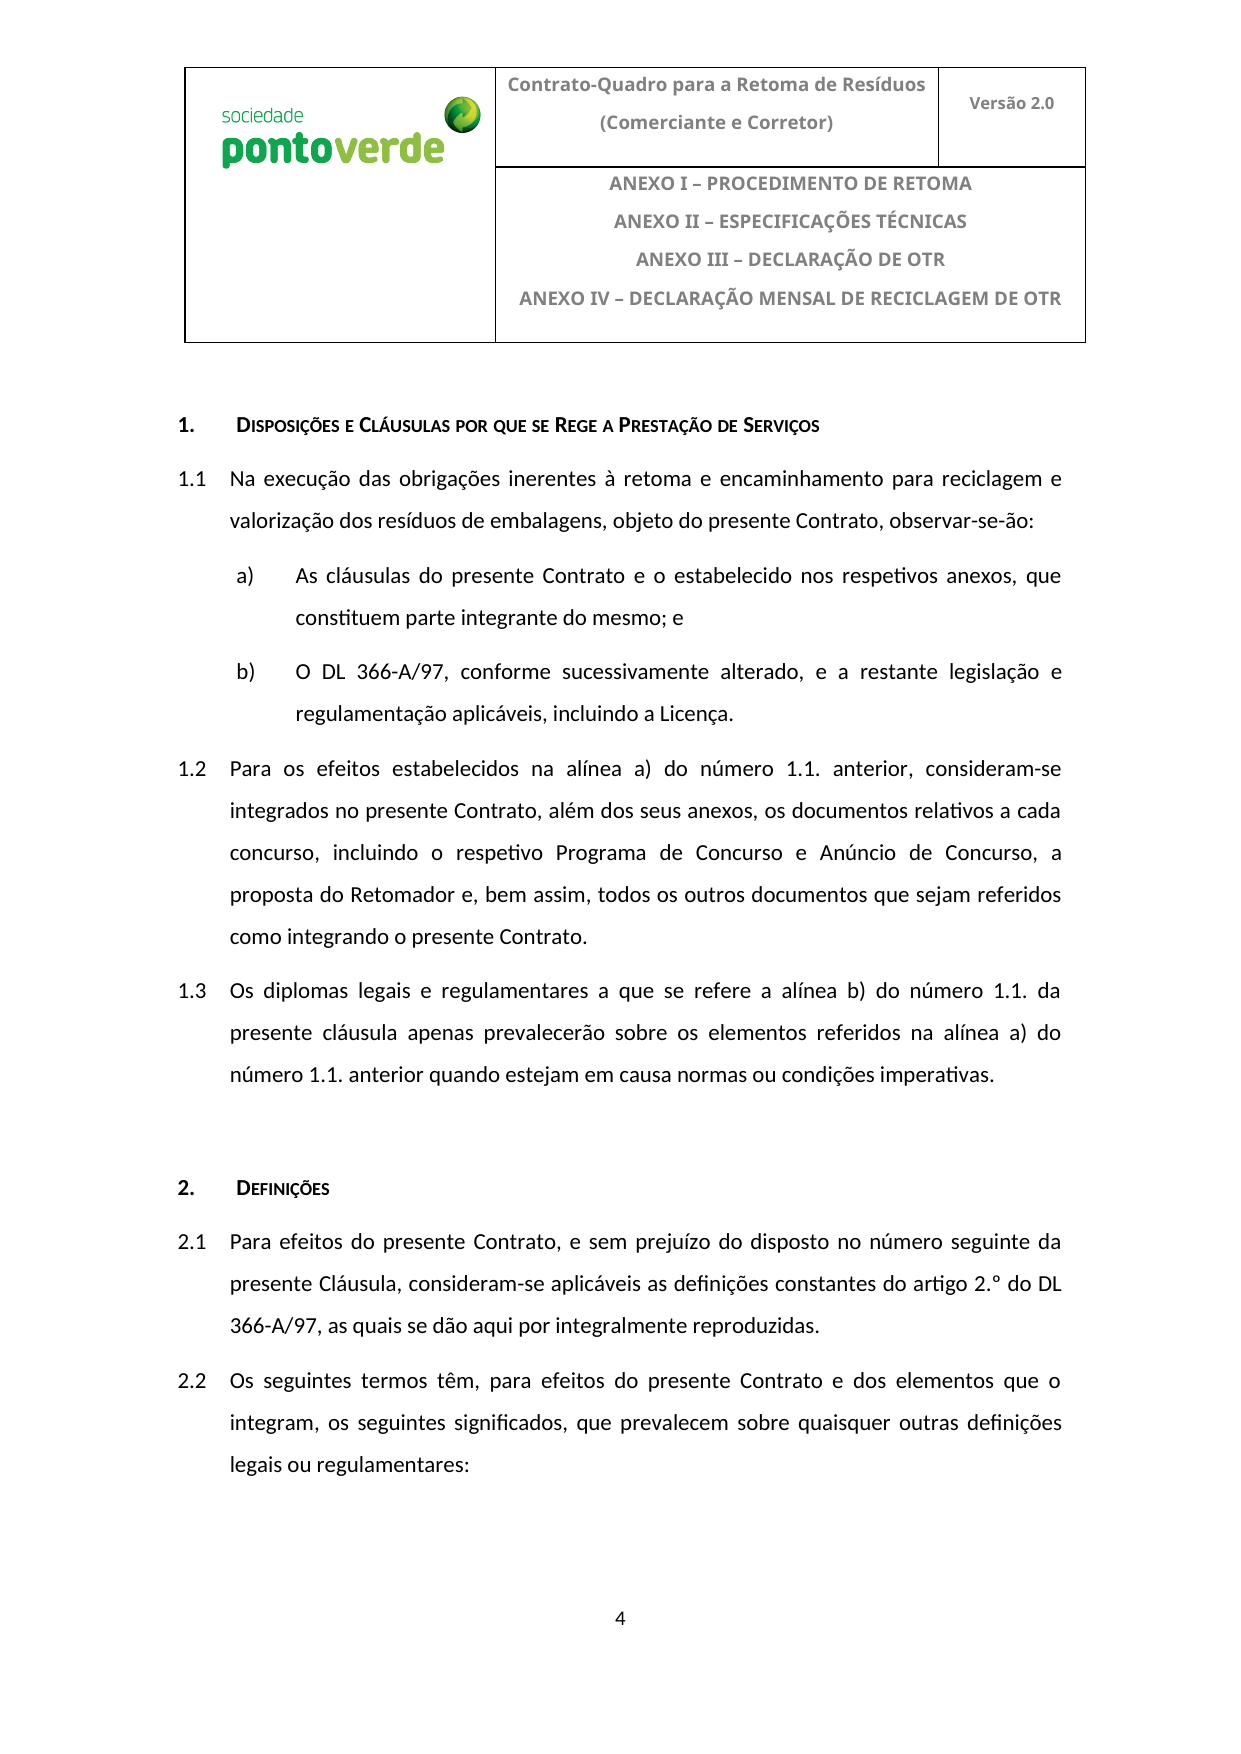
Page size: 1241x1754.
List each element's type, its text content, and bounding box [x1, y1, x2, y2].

list Na execução das obrigações inerentes à retoma e encaminhamento para reciclagem e valorização dos resíduos de embalagens, objeto do presente Contrato, observar-se-ão: [177, 464, 1063, 534]
list As cláusulas do presente Contrato e o estabelecido nos respetivos anexos, que constituem parte integrante do mesmo; e [236, 561, 1063, 631]
list O DL 366-A/97, conforme sucessivamente alterado, e a restante legislação e regulamentação aplicáveis, incluindo a Licença. [236, 657, 1063, 727]
list Os seguintes termos têm, para efeitos do presente Contrato e dos elementos que o integram, os seguintes significados, que prevalecem sobre quaisquer outras definições legais ou regulamentares: [177, 1366, 1063, 1478]
list Disposições e Cláusulas por que se Rege a Prestação de Serviços [177, 410, 1063, 438]
list Para os efeitos estabelecidos na alínea a) do número 1.1. anterior, consideram-se integrados no presente Contrato, além dos seus anexos, os documentos relativos a cada concurso, incluindo o respetivo Programa de Concurso e Anúncio de Concurso, a proposta do Retomador e, bem assim, todos os outros documentos que sejam referidos como integrando o presente Contrato. [177, 754, 1063, 950]
picture [185, 90, 485, 191]
list Os diplomas legais e regulamentares a que se refere a alínea b) do número 1.1. da presente cláusula apenas prevalecerão sobre os elementos referidos na alínea a) do número 1.1. anterior quando estejam em causa normas ou condições imperativas. [177, 976, 1063, 1088]
list Definições [177, 1173, 1063, 1201]
list Para efeitos do presente Contrato, e sem prejuízo do disposto no número seguinte da presente Cláusula, consideram-se aplicáveis as definições constantes do artigo 2.º do DL 366-A/97, as quais se dão aqui por integralmente reproduzidas. [177, 1227, 1063, 1339]
